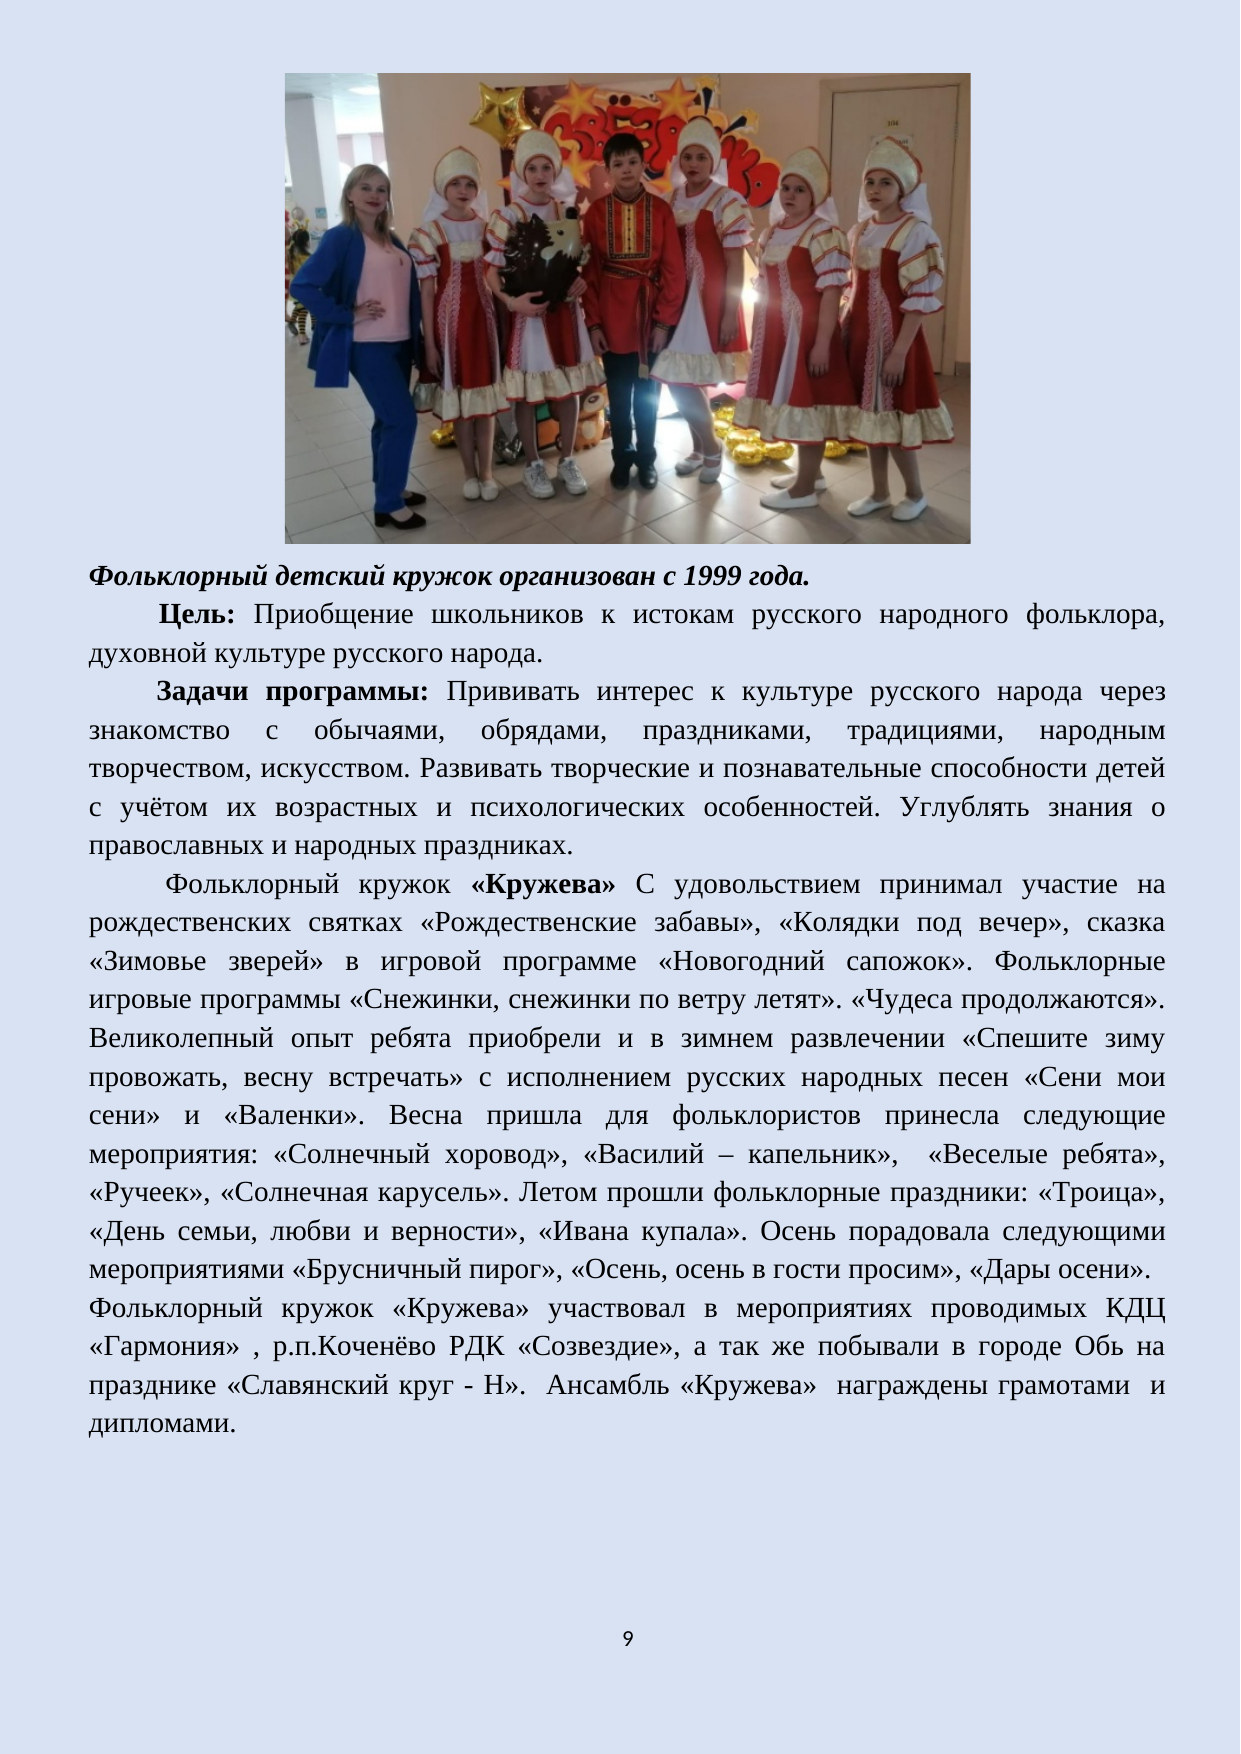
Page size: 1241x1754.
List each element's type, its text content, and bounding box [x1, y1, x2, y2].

text Задачи программы: Прививать интерес к культуре русского народа через знакомство с обычаями, обрядами, праздниками, традициями, народным творчеством, искусством. Развивать творческие и познавательные способности детей с учётом их возрастных и психологических особенностей. Углублять знания о православных и народных праздниках. [89, 673, 1167, 861]
text Фольклорный детский кружок организован с 1999 года. [89, 558, 1167, 591]
picture [284, 73, 971, 544]
text Фольклорный кружок «Кружева» С удовольствием принимал участие на рождественских святках «Рождественские забавы», «Колядки под вечер», сказка «Зимовье зверей» в игровой программе «Новогодний сапожок». Фольклорные игровые программы «Снежинки, снежинки по ветру летят». «Чудеса продолжаются». Великолепный опыт ребята приобрели и в зимнем развлечении «Спешите зиму провожать, весну встречать» с исполнением русских народных песен «Сени мои сени» и «Валенки». Весна пришла для фольклористов принесла следующие мероприятия: «Солнечный хоровод», «Василий – капельник», «Веселые ребята», «Ручеек», «Солнечная карусель». Летом прошли фольклорные праздники: «Троица», «День семьи, любви и верности», «Ивана купала». Осень порадовала следующими мероприятиями «Брусничный пирог», «Осень, осень в гости просим», «Дары осени». [89, 866, 1167, 1285]
text Фольклорный кружок «Кружева» участвовал в мероприятиях проводимых КДЦ «Гармония» , р.п.Коченёво РДК «Созвездие», а так же побывали в городе Обь на празднике «Славянский круг - Н». Ансамбль «Кружева» награждены грамотами и дипломами. [89, 1290, 1167, 1439]
text Цель: Приобщение школьников к истокам русского народного фольклора, духовной культуре русского народа. [89, 596, 1167, 668]
